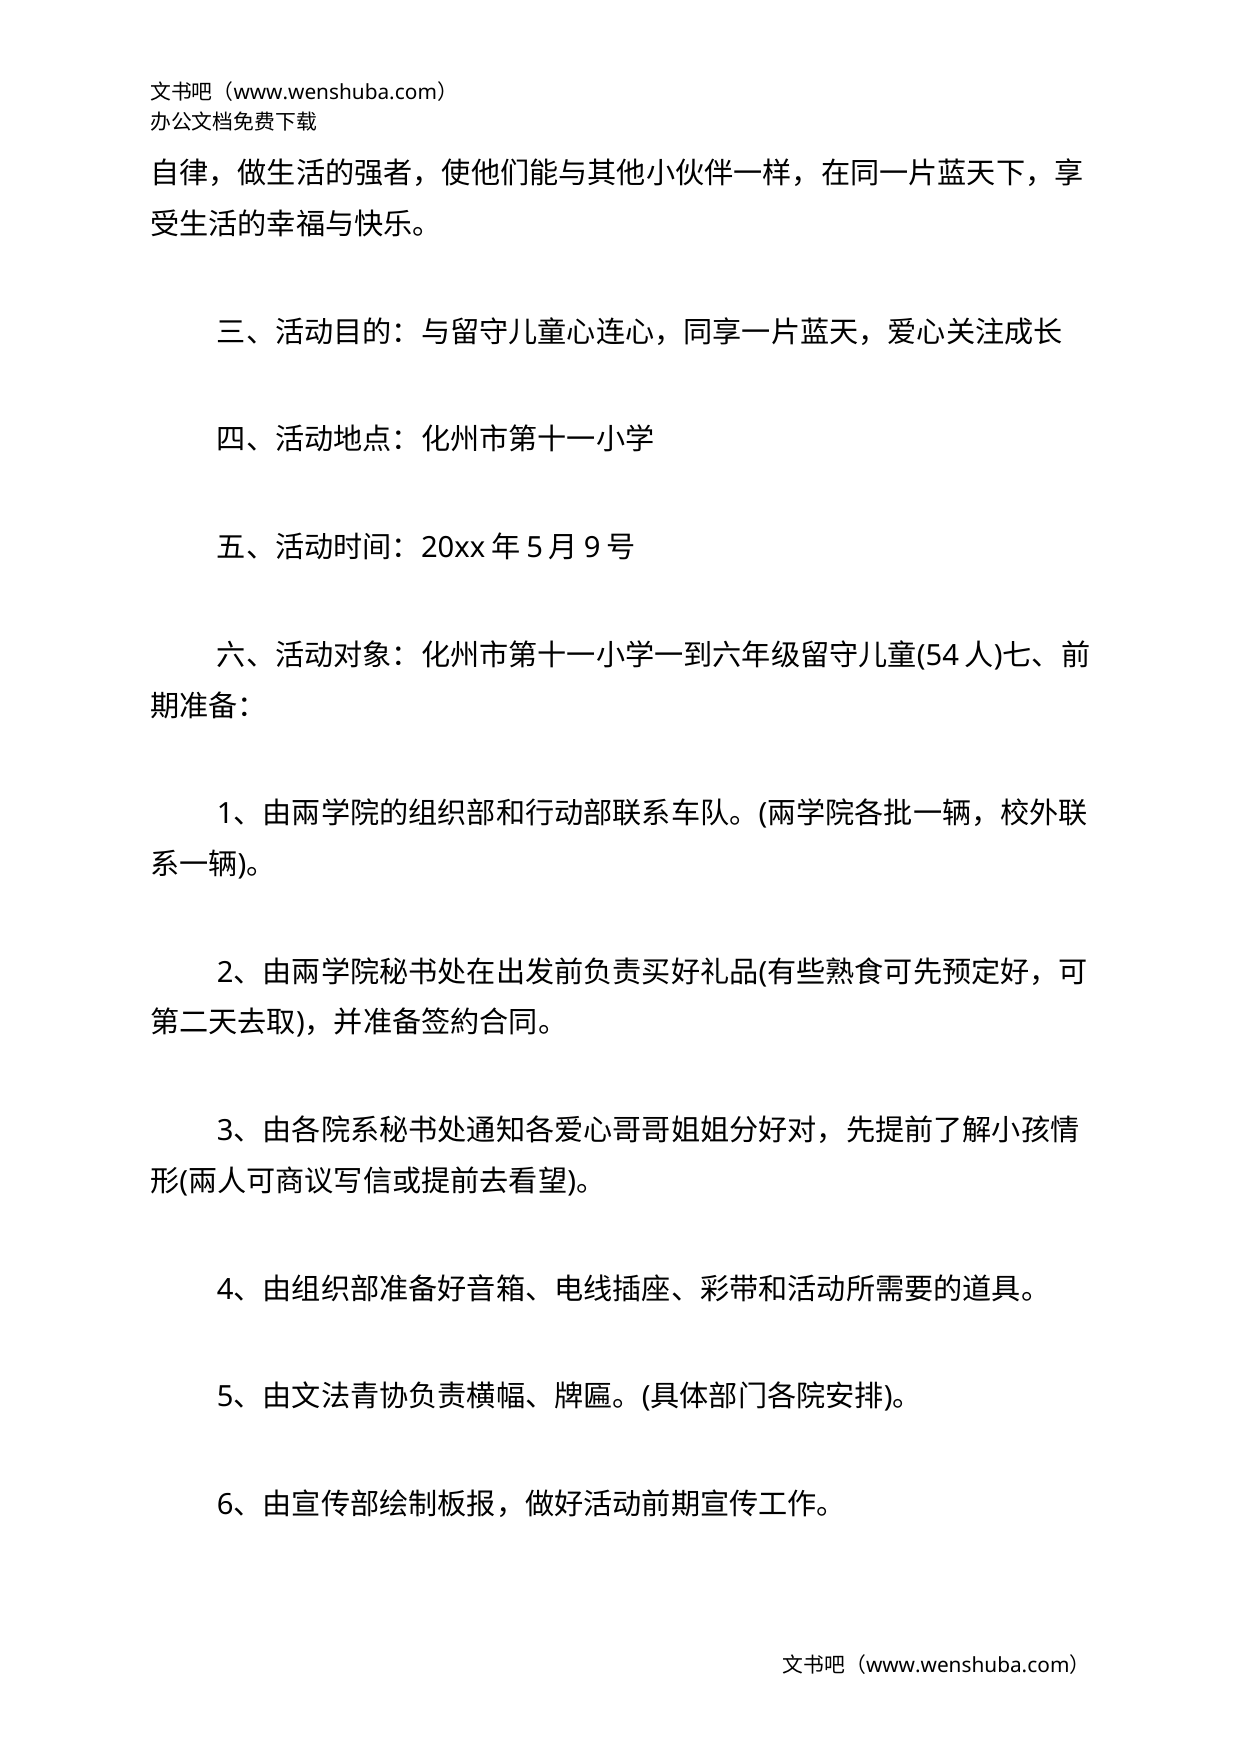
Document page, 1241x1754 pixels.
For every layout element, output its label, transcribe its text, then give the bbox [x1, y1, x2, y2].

text 四、活动地点：化州市第十一小学 [150, 416, 1090, 458]
text 2、由兩学院秘书处在出发前负责买好礼品(有些熟食可先预定好，可第二天去取)，并准备签約合同。 [150, 948, 1090, 1041]
text 5、由文法青协负责横幅、牌匾。(具体部门各院安排)。 [150, 1373, 1090, 1415]
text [150, 150, 1090, 243]
text 4、由组织部准备好音箱、电线插座、彩带和活动所需要的道具。 [150, 1265, 1090, 1308]
text 三、活动目的：与留守儿童心连心，同享一片蓝天，爱心关注成长 [150, 308, 1090, 351]
text 3、由各院系秘书处通知各爱心哥哥姐姐分好对，先提前了解小孩情形(兩人可商议写信或提前去看望)。 [150, 1107, 1090, 1200]
text 1、由兩学院的组织部和行动部联系车队。(兩学院各批一辆，校外联系一辆)。 [150, 790, 1090, 883]
text 五、活动时间：20xx年5月9号 [150, 523, 1090, 566]
text 6、由宣传部绘制板报，做好活动前期宣传工作。 [150, 1481, 1090, 1523]
text 六、活动对象：化州市第十一小学一到六年级留守儿童(54人)七、前期准备： [150, 631, 1090, 724]
